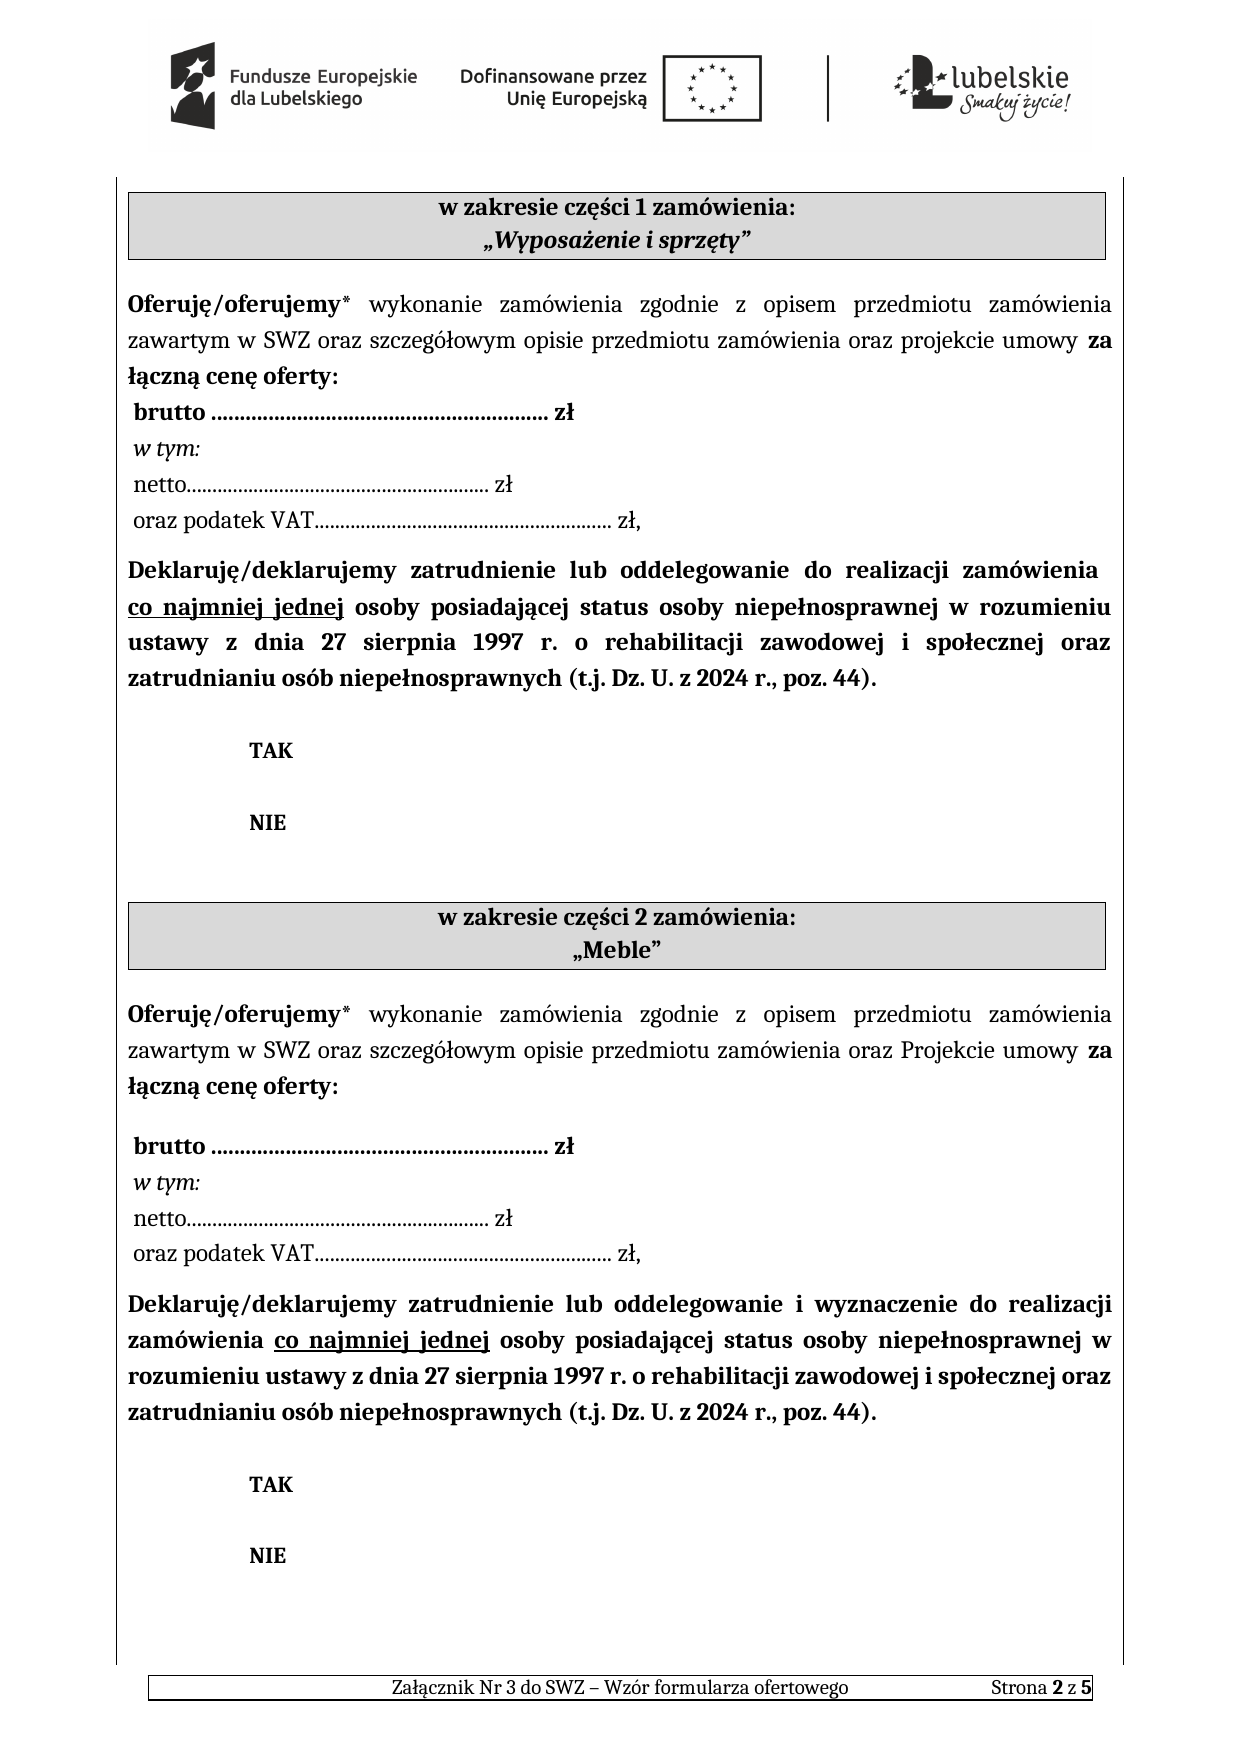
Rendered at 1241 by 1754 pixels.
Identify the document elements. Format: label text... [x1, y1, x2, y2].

picture [147, 19, 1092, 152]
